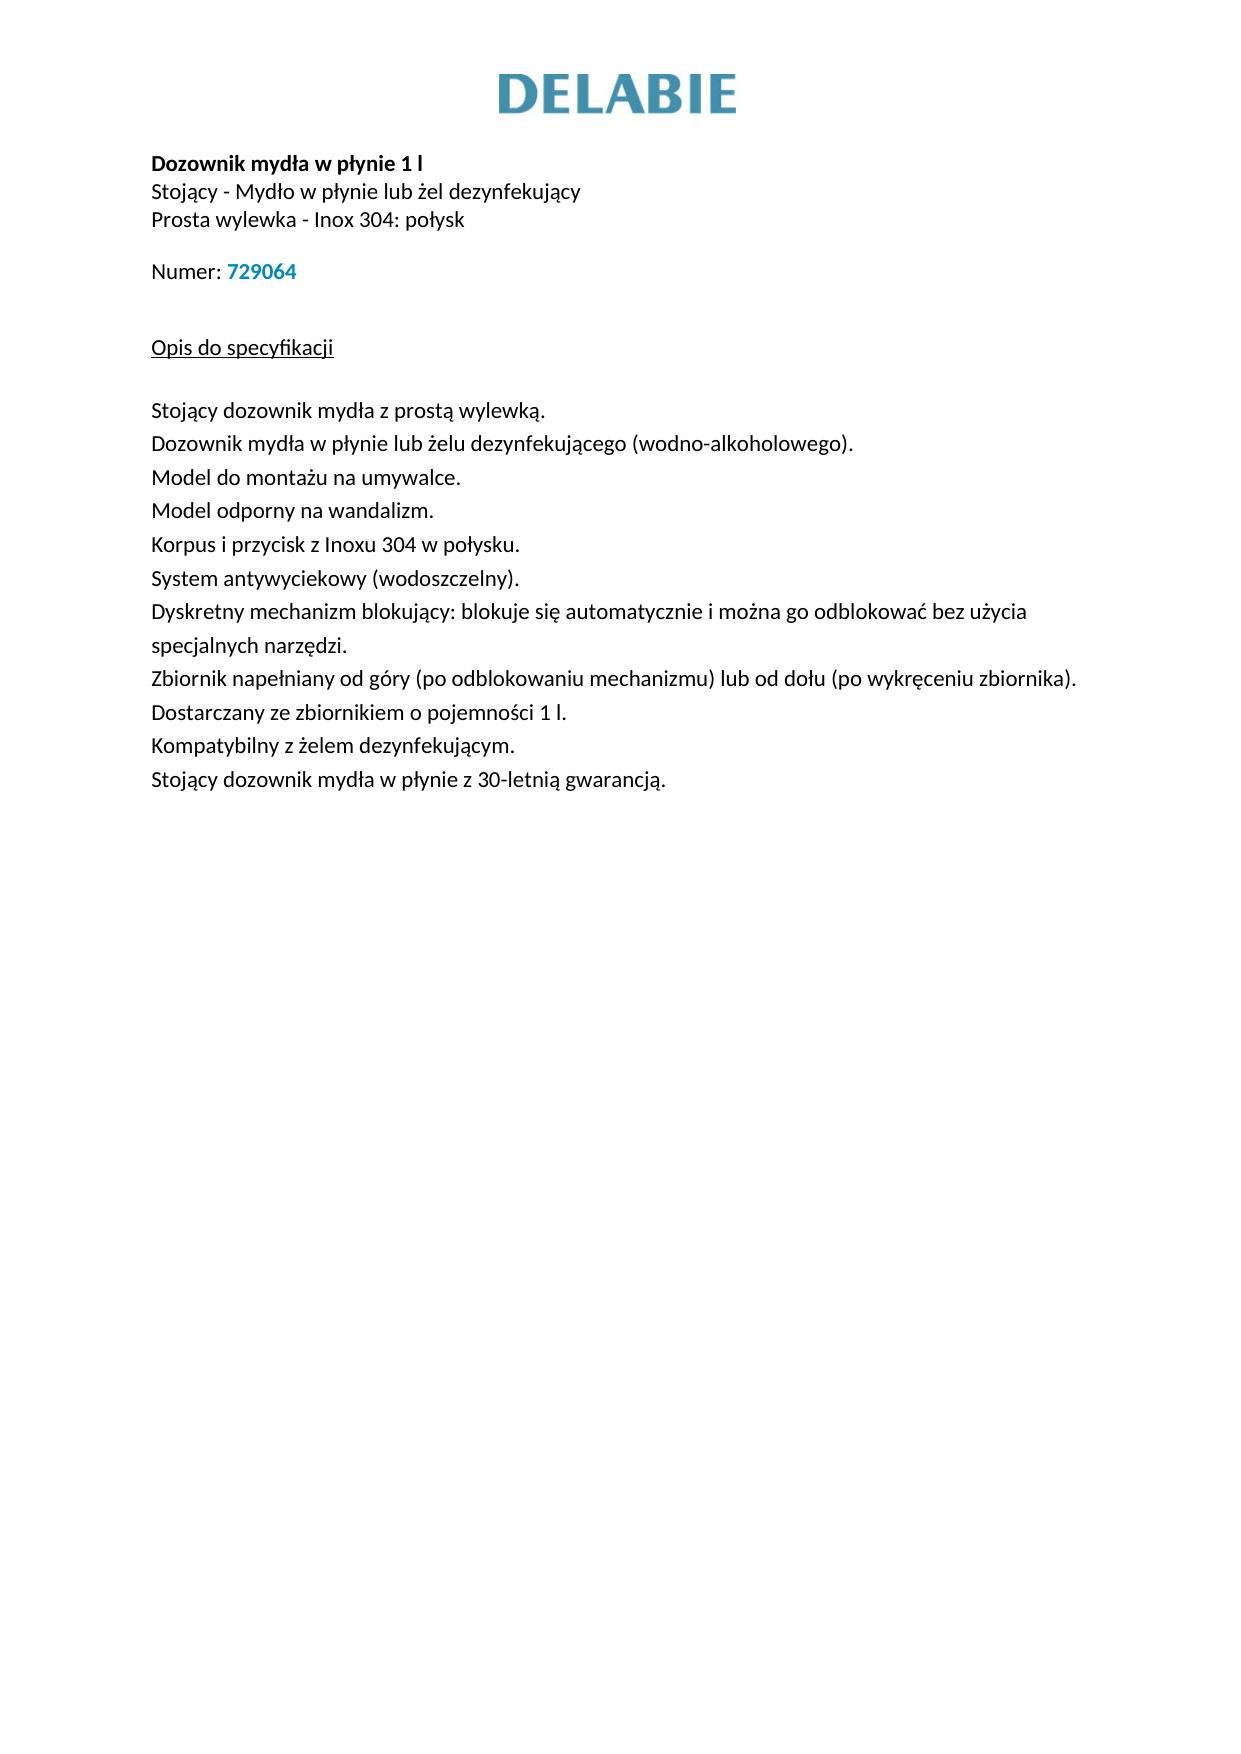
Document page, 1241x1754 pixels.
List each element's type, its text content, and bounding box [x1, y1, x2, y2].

text Korpus i przycisk z Inoxu 304 w połysku. [151, 530, 1084, 558]
text Zbiornik napełniany od góry (po odblokowaniu mechanizmu) lub od dołu (po wykręceniu zbiornika). [151, 664, 1084, 692]
text Model do montażu na umywalce. [151, 463, 1084, 491]
text Prosta wylewka - Inox 304: połysk [151, 205, 1084, 233]
text Numer: 729064 [151, 257, 1084, 285]
text Stojący - Mydło w płynie lub żel dezynfekujący [151, 177, 1084, 205]
text Dozownik mydła w płynie 1 l [151, 149, 1084, 177]
text Model odporny na wandalizm. [151, 497, 1084, 525]
text Dyskretny mechanizm blokujący: blokuje się automatycznie i można go odblokować bez użycia specjalnych narzędzi. [151, 597, 1084, 659]
text System antywyciekowy (wodoszczelny). [151, 564, 1084, 592]
text Kompatybilny z żelem dezynfekującym. [151, 731, 1084, 759]
text Stojący dozownik mydła z prostą wylewką. [151, 396, 1084, 424]
picture [497, 74, 738, 114]
text Dostarczany ze zbiornikiem o pojemności 1 l. [151, 698, 1084, 726]
text Stojący dozownik mydła w płynie z 30-letnią gwarancją. [151, 765, 1084, 793]
text Dozownik mydła w płynie lub żelu dezynfekującego (wodno-alkoholowego). [151, 429, 1084, 458]
text Opis do specyfikacji [151, 333, 1084, 361]
